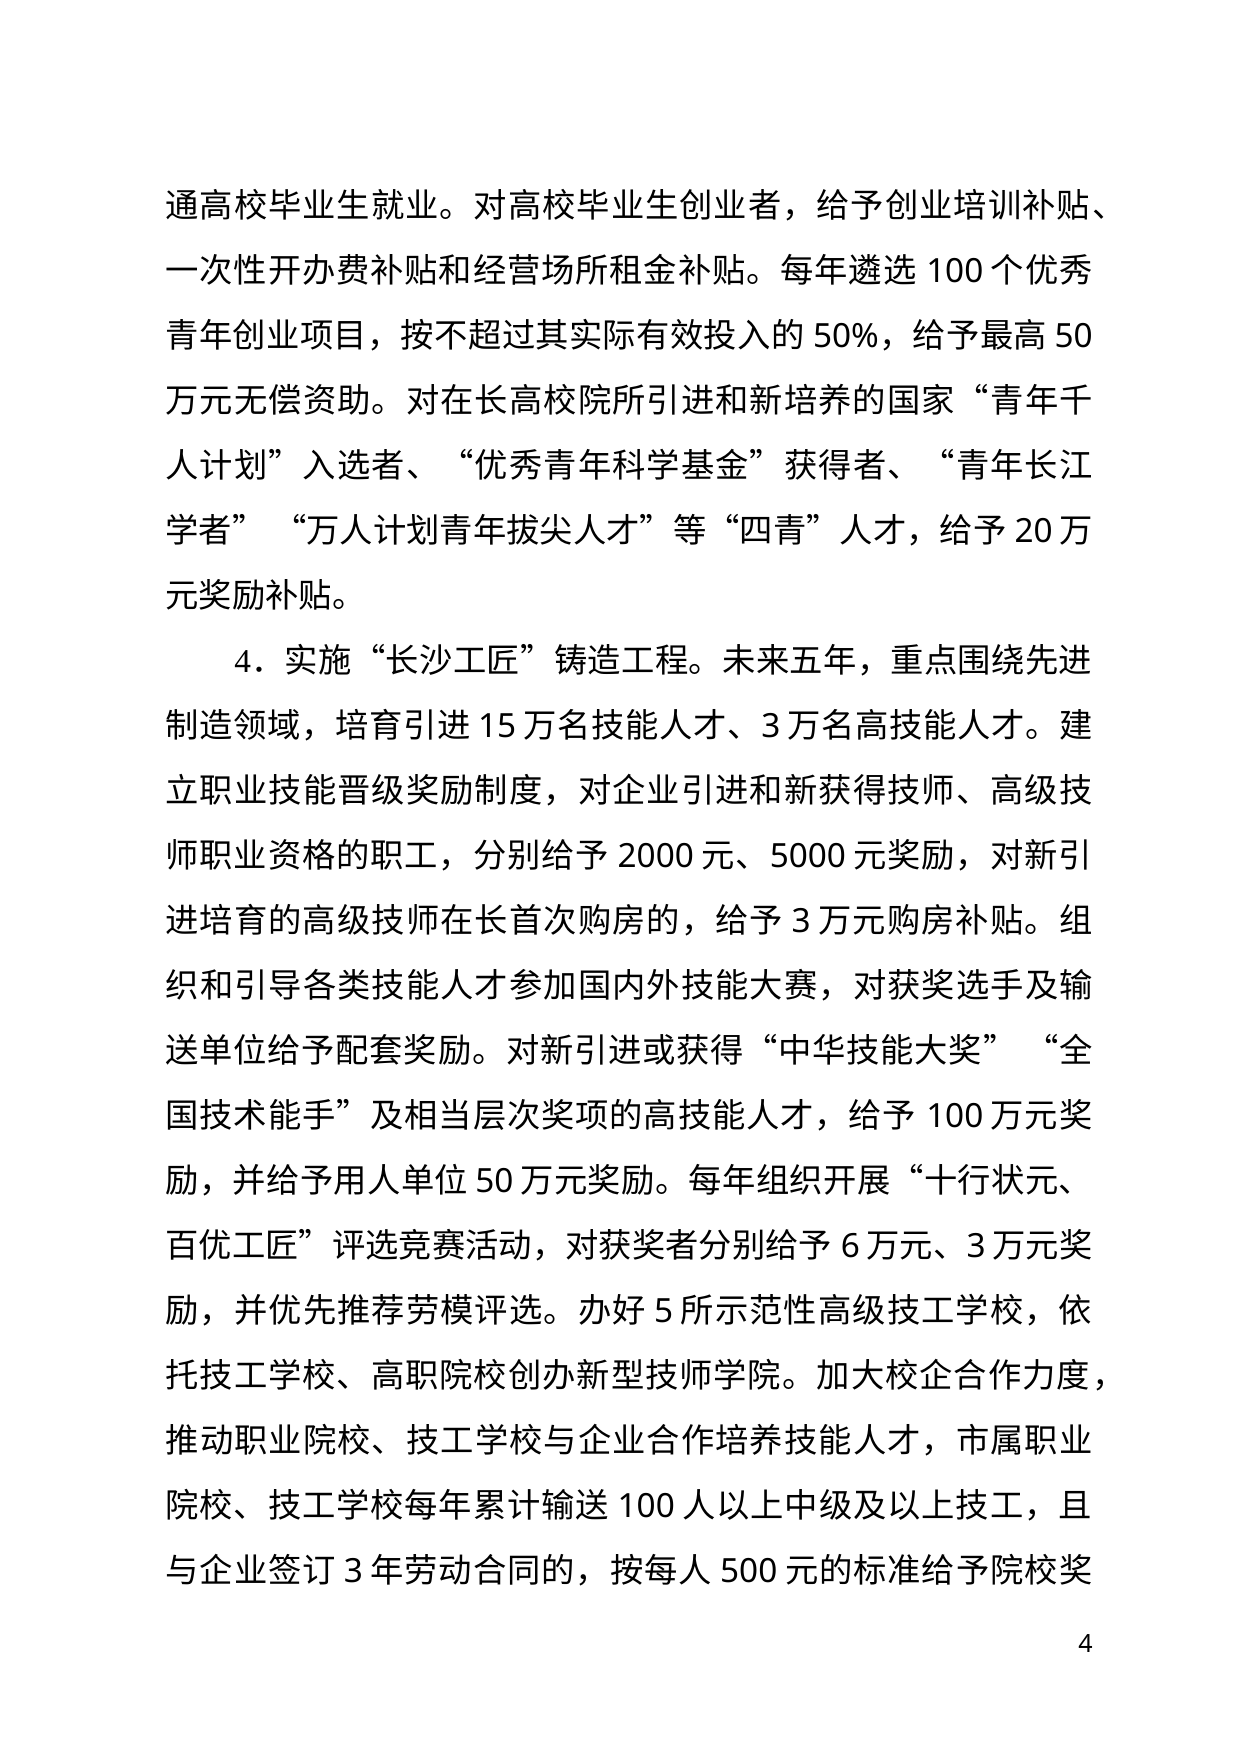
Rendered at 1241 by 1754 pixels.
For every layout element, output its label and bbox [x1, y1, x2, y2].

text [165, 171, 1092, 626]
text [165, 626, 1092, 1601]
